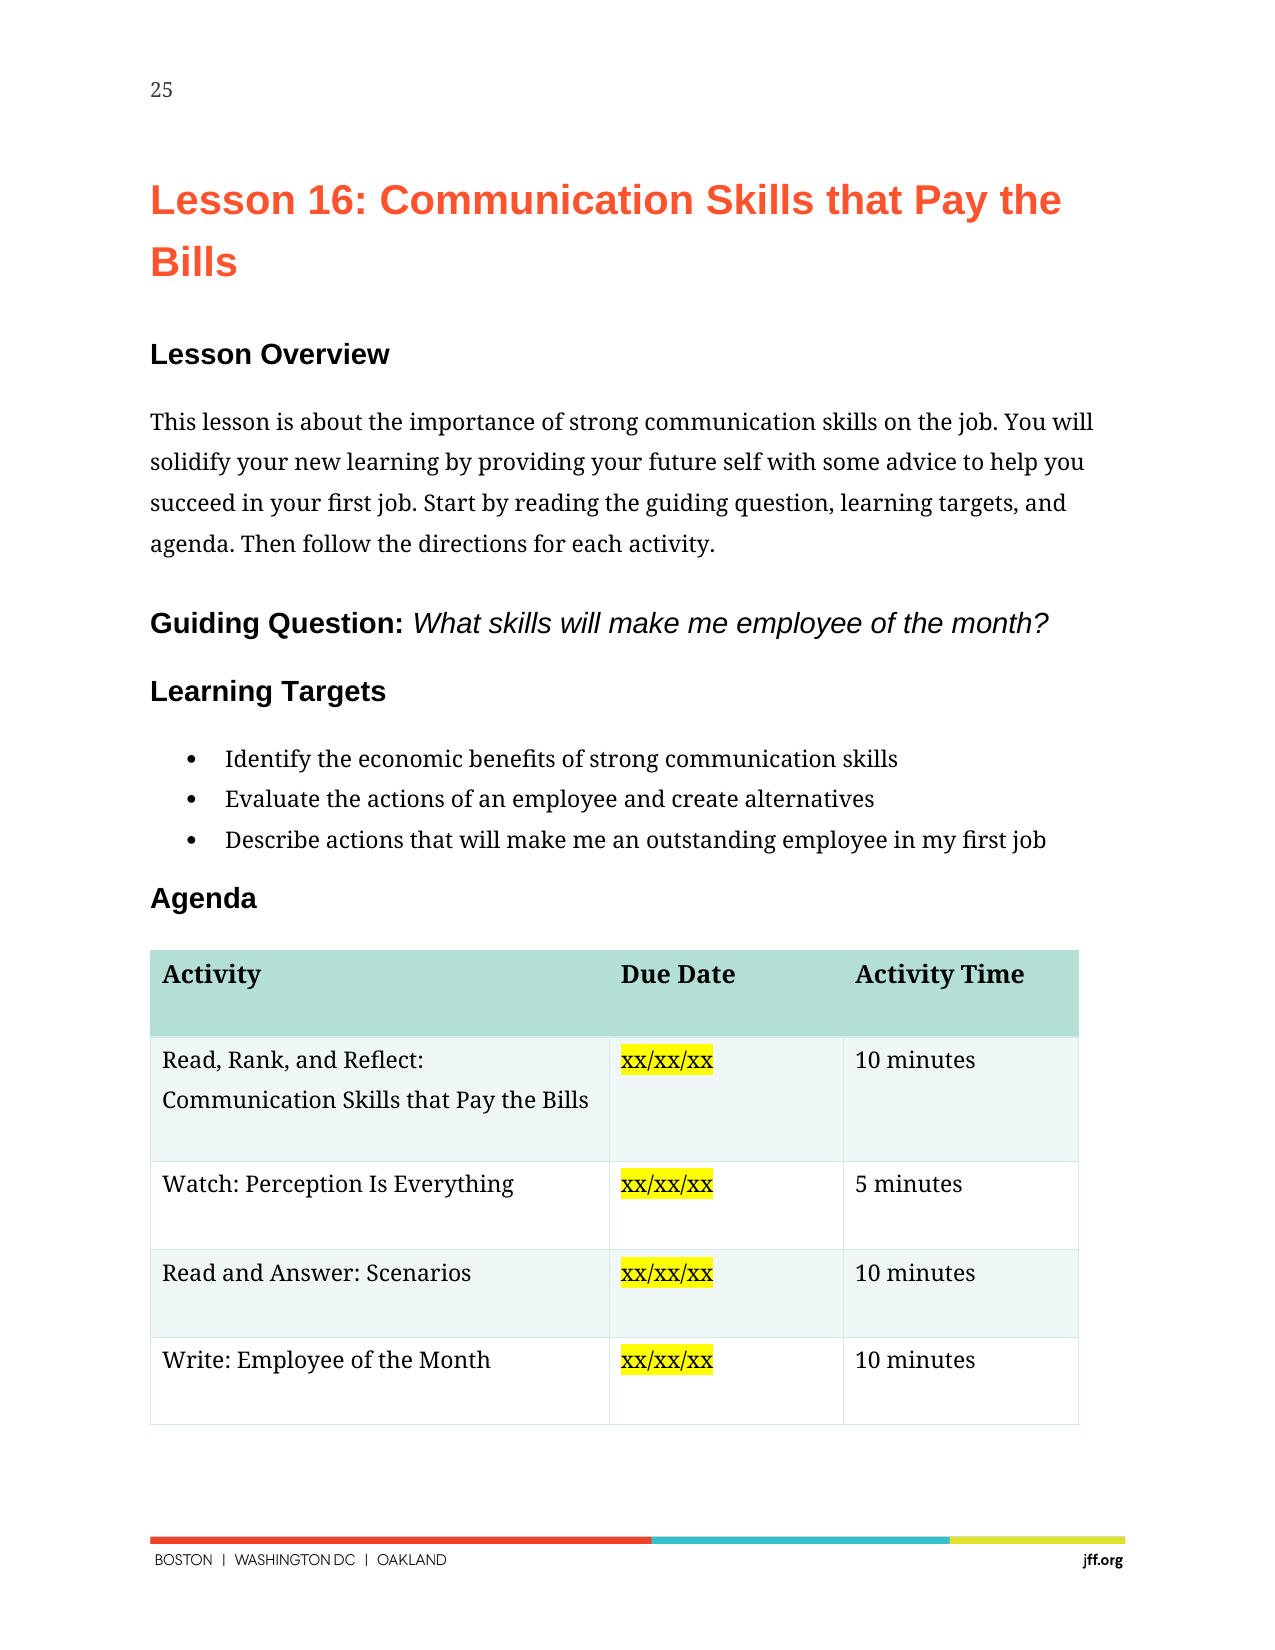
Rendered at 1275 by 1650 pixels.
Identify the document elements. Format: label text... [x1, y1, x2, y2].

list Identify the economic benefits of strong communication skills [187, 743, 1125, 774]
table_cell xx/xx/xx [610, 1338, 843, 1424]
table_header Activity [151, 951, 609, 1036]
table_cell xx/xx/xx [610, 1250, 843, 1337]
table_cell Watch: Perception Is Everything [151, 1162, 609, 1249]
list Describe actions that will make me an outstanding employee in my first job [187, 824, 1125, 855]
list Evaluate the actions of an employee and create alternatives [187, 783, 1125, 814]
table_cell xx/xx/xx [610, 1162, 843, 1249]
table_cell 5 minutes [844, 1162, 1078, 1249]
subtitle Guiding Question: What skills will make me employee of the month? [150, 606, 1125, 639]
table_cell xx/xx/xx [610, 1038, 843, 1161]
table_cell Read and Answer: Scenarios [151, 1250, 609, 1337]
table_header Activity Time [844, 951, 1078, 1036]
text This lesson is about the importance of strong communication skills on the job. You will solidify your new learning by providing your future self with some advice to help you succeed in your first job. Start by reading the guiding question, learning targets, and agenda. Then follow the directions for each activity. [150, 406, 1125, 559]
picture [150, 1530, 1125, 1575]
subtitle Learning Targets [150, 674, 1125, 708]
subtitle Lesson 16: Communication Skills that Pay the Bills [150, 175, 1125, 285]
table_header Due Date [610, 951, 843, 1036]
table_cell 10 minutes [844, 1038, 1078, 1161]
table_cell Read, Rank, and Reflect: Communication Skills that Pay the Bills [151, 1038, 609, 1161]
subtitle Lesson Overview [150, 337, 1125, 371]
table_cell 10 minutes [844, 1250, 1078, 1337]
subtitle Agenda [150, 881, 1125, 915]
table_cell Write: Employee of the Month [151, 1338, 609, 1424]
table_cell 10 minutes [844, 1338, 1078, 1424]
